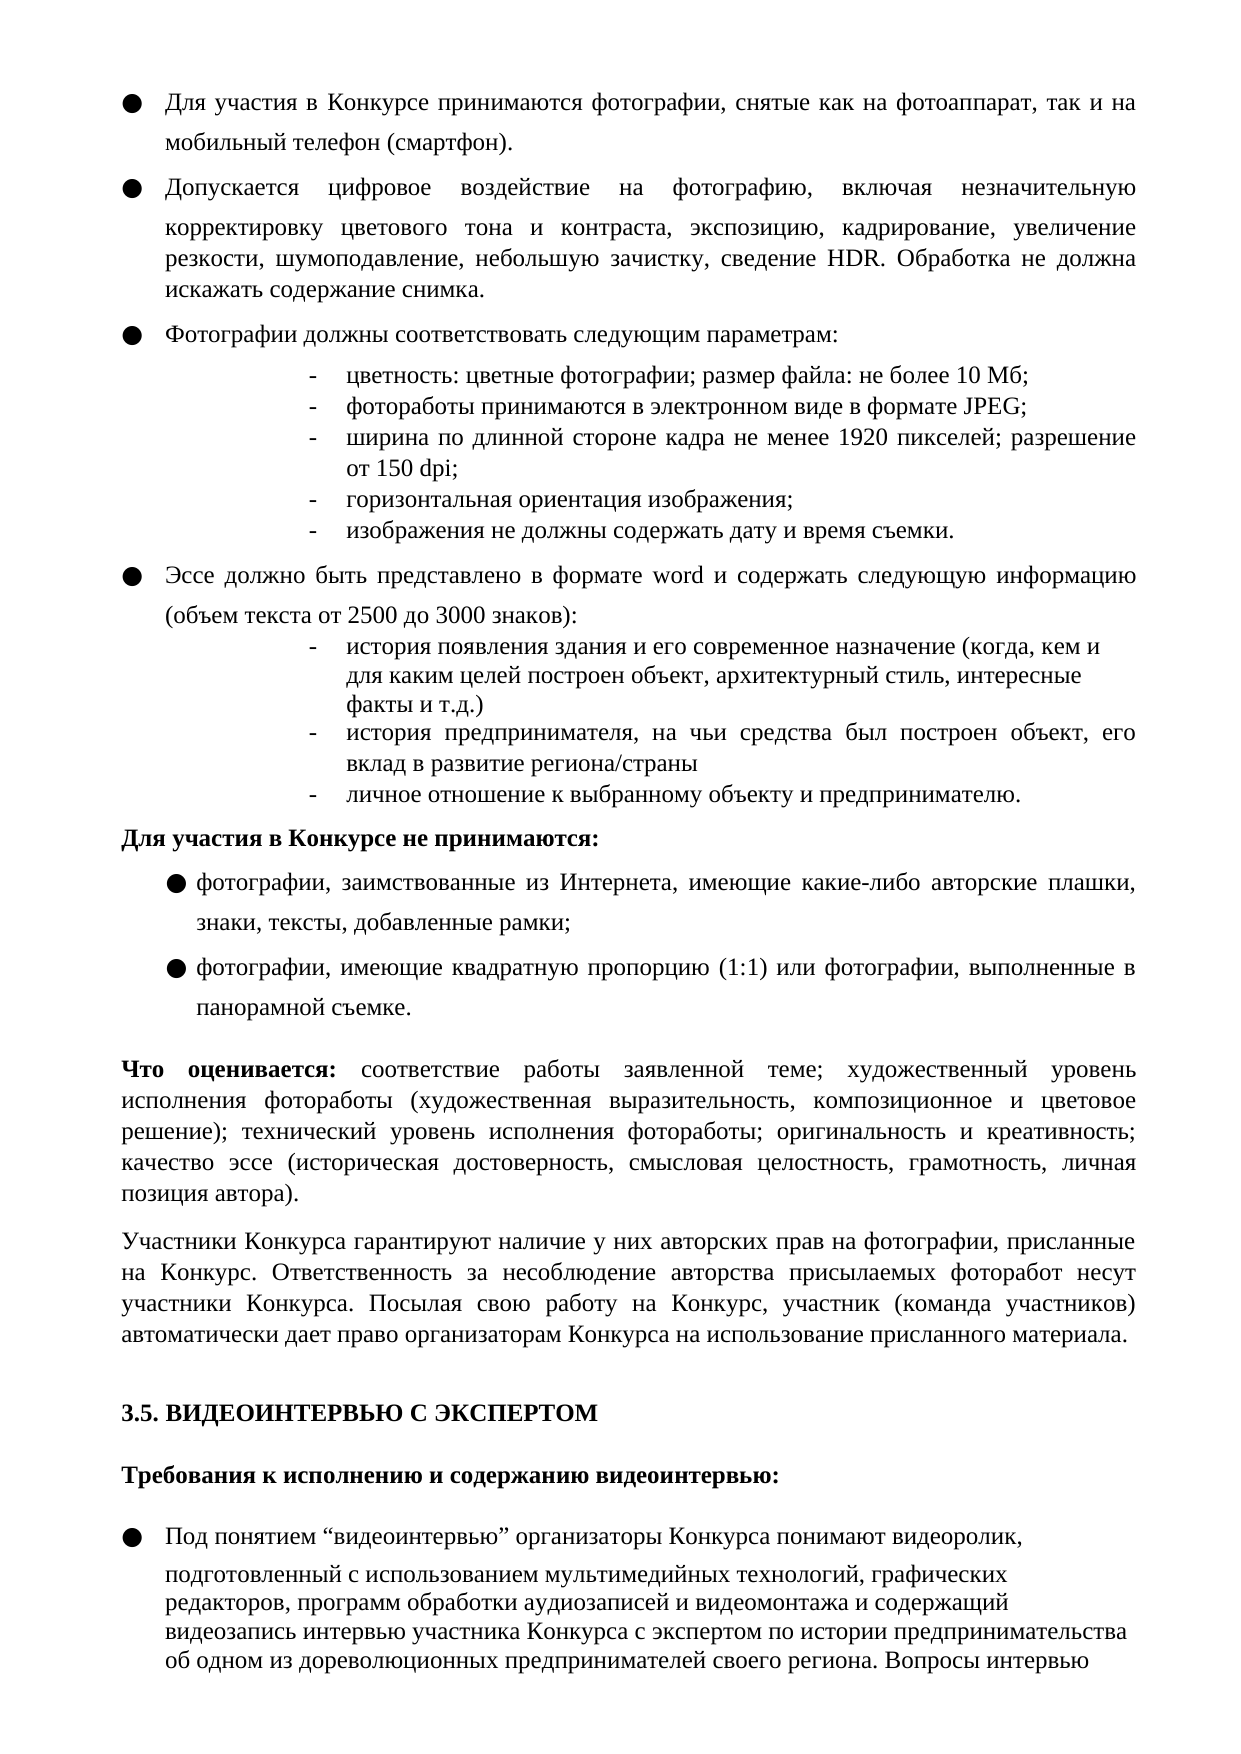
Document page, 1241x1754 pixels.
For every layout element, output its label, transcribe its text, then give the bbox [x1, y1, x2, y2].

list фотоработы принимаются в электронном виде в формате JPEG; [308, 391, 1137, 420]
list Допускается цифровое воздействие на фотографию, включая незначительную корректировку цветового тона и контраста, экспозицию, кадрирование, увеличение резкости, шумоподавление, небольшую зачистку, сведение HDR. Обработка не должна искажать содержание снимка. [121, 158, 1137, 303]
list история предпринимателя, на чьи средства был построен объект, его вклад в развитие региона/страны [308, 717, 1137, 777]
list личное отношение к выбранному объекту и предпринимателю. [308, 779, 1137, 808]
list фотографии, имеющие квадратную пропорцию (1:1) или фотографии, выполненные в панорамной съемке. [165, 938, 1137, 1021]
list горизонтальная ориентация изображения; [308, 484, 1137, 513]
list Для участия в Конкурсе принимаются фотографии, снятые как на фотоаппарат, так и на мобильный телефон (смартфон). [121, 74, 1137, 156]
list ВИДЕОИНТЕРВЬЮ С ЭКСПЕРТОМ [121, 1398, 1137, 1426]
text Требования к исполнению и содержанию видеоинтервью: [121, 1460, 1137, 1488]
list фотографии, заимствованные из Интернета, имеющие какие-либо авторские плашки, знаки, тексты, добавленные рамки; [165, 854, 1137, 936]
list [121, 1507, 1137, 1674]
list ширина по длинной стороне кадра не менее 1920 пикселей; разрешение от 150 dpi; [308, 422, 1137, 482]
text Участники Конкурса гарантируют наличие у них авторских прав на фотографии, присланные на Конкурс. Ответственность за несоблюдение авторства присылаемых фоторабот несут участники Конкурса. Посылая свою работу на Конкурс, участник (команда участников) автоматически дает право организаторам Конкурса на использование присланного материала. [121, 1226, 1137, 1348]
list изображения не должны содержать дату и время съемки. [308, 516, 1137, 544]
text Для участия в Конкурсе не принимаются: [121, 823, 1137, 851]
list Фотографии должны соответствовать следующим параметрам: [121, 305, 1137, 356]
text Что оценивается: соответствие работы заявленной теме; художественный уровень исполнения фотоработы (художественная выразительность, композиционное и цветовое решение); технический уровень исполнения фотоработы; оригинальность и креативность; качество эссе (историческая достоверность, смысловая целостность, грамотность, личная позиция автора). [121, 1054, 1137, 1207]
list история появления здания и его современное назначение (когда, кем и для каким целей построен объект, архитектурный стиль, интересные факты и т.д.) [308, 631, 1137, 717]
list Эссе должно быть представлено в формате word и содержать следующую информацию (объем текста от 2500 до 3000 знаков): [121, 547, 1137, 629]
list цветность: цветные фотографии; размер файла: не более 10 Мб; [308, 360, 1137, 389]
